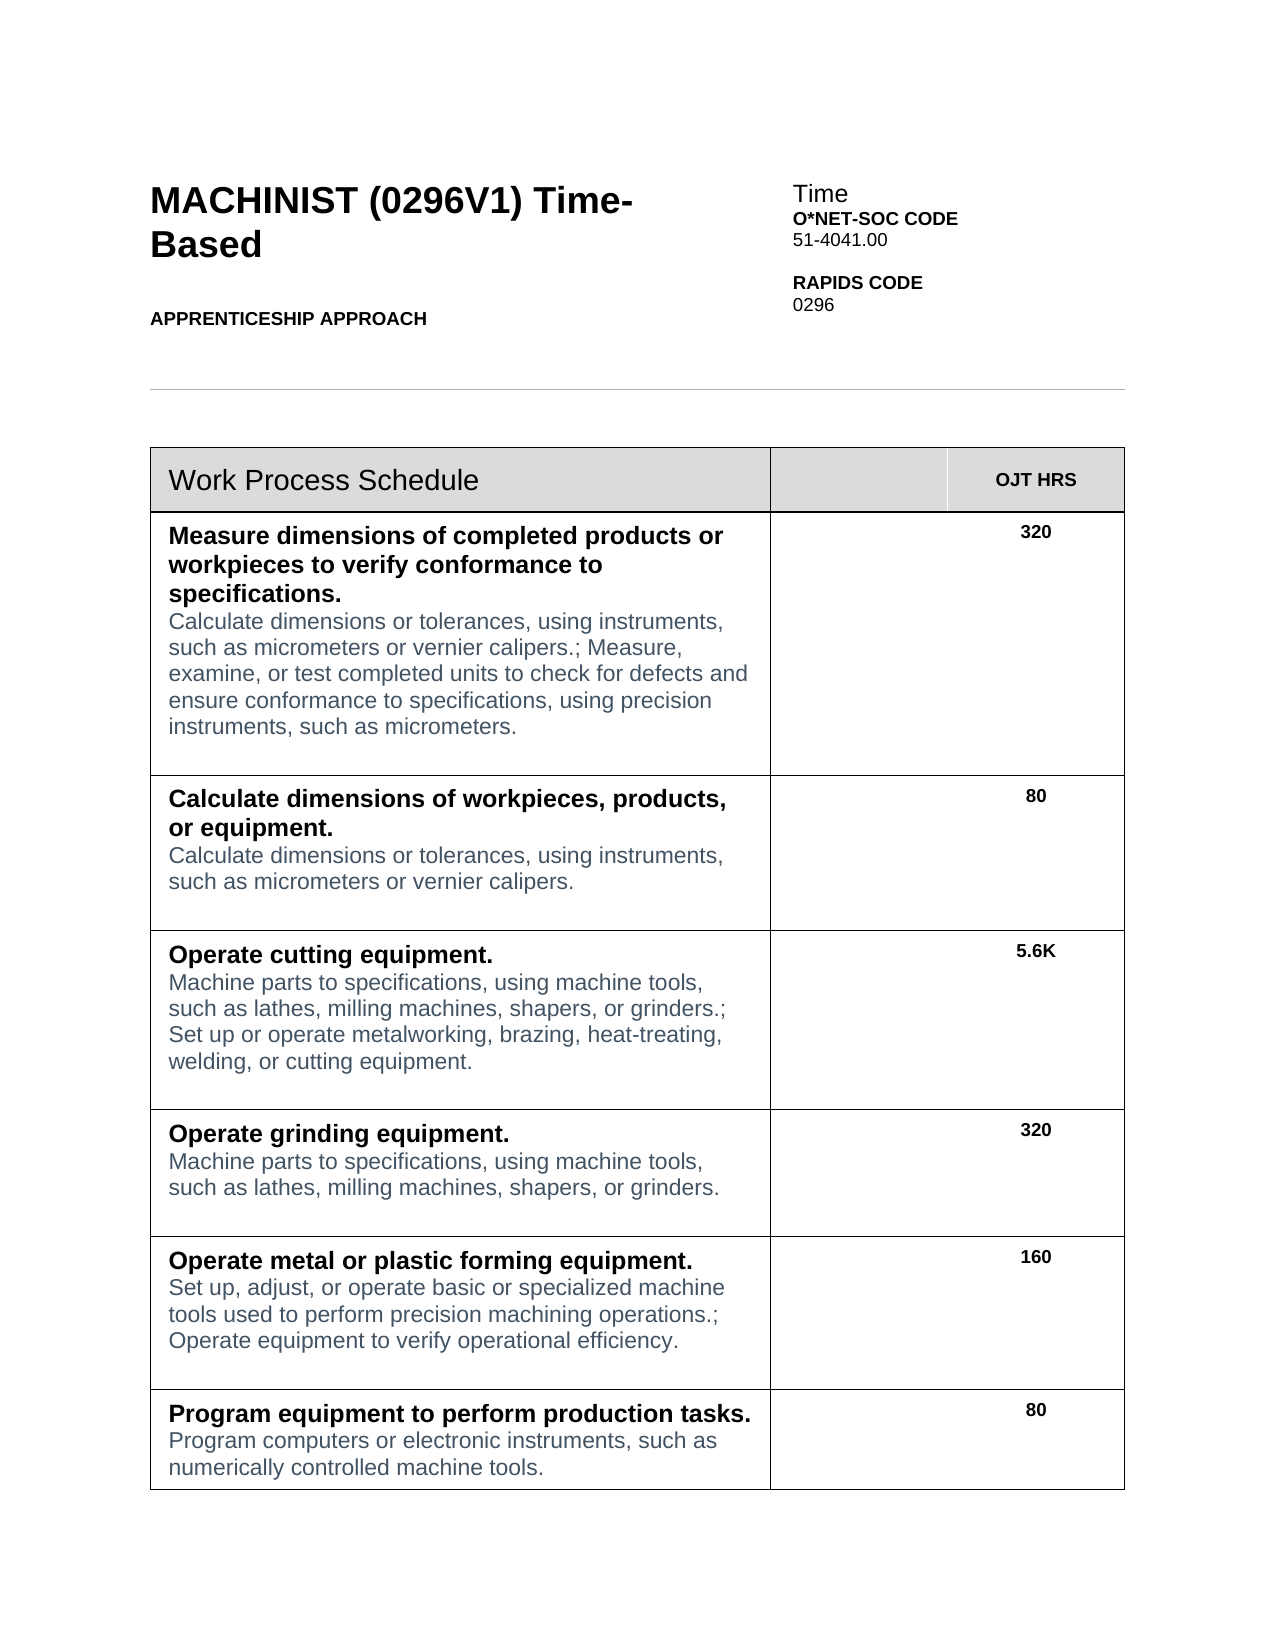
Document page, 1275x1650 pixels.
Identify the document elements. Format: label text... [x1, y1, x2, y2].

table_cell Operate cutting equipment. Machine parts to specifications, using machine tools, such as lathes, milling machines, shapers, or grinders.; Set up or operate metalworking, brazing, heat-treating, welding, or cutting equipment. [151, 931, 770, 1109]
table_cell 320 [948, 513, 1124, 774]
text Time [793, 179, 1125, 207]
table_cell Operate grinding equipment. Machine parts to specifications, using machine tools, such as lathes, milling machines, shapers, or grinders. [151, 1110, 770, 1236]
table_cell [771, 776, 947, 930]
table_header OJT HRS [948, 448, 1124, 511]
table_cell 80 [948, 1390, 1124, 1489]
table_cell Calculate dimensions of workpieces, products, or equipment. Calculate dimensions or tolerances, using instruments, such as micrometers or vernier calipers. [151, 776, 770, 930]
text O*NET-SOC CODE [793, 207, 1125, 229]
text MACHINIST (0296V1) Time-Based [150, 179, 719, 265]
table_header [771, 448, 947, 511]
text RAPIDS CODE [793, 272, 1125, 294]
table_cell 5.6K [948, 931, 1124, 1109]
table_header Work Process Schedule [151, 448, 770, 511]
table_cell [771, 931, 947, 1109]
table_cell Measure dimensions of completed products or workpieces to verify conformance to specifications. Calculate dimensions or tolerances, using instruments, such as micrometers or vernier calipers.; Measure, examine, or test completed units to check for defects and ensure conformance to specifications, using precision instruments, such as micrometers. [151, 513, 770, 774]
table_cell [771, 1237, 947, 1389]
table_cell 160 [948, 1237, 1124, 1389]
text APPRENTICESHIP APPROACH [150, 308, 719, 330]
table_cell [151, 1390, 770, 1489]
table_cell [771, 1390, 947, 1489]
table_cell [771, 513, 947, 774]
table_cell Operate metal or plastic forming equipment. Set up, adjust, or operate basic or specialized machine tools used to perform precision machining operations.; Operate equipment to verify operational efficiency. [151, 1237, 770, 1389]
table_cell [771, 1110, 947, 1236]
text 0296 [793, 294, 1125, 315]
table_cell 320 [948, 1110, 1124, 1236]
table_cell 80 [948, 776, 1124, 930]
text 51-4041.00 [793, 229, 1125, 251]
